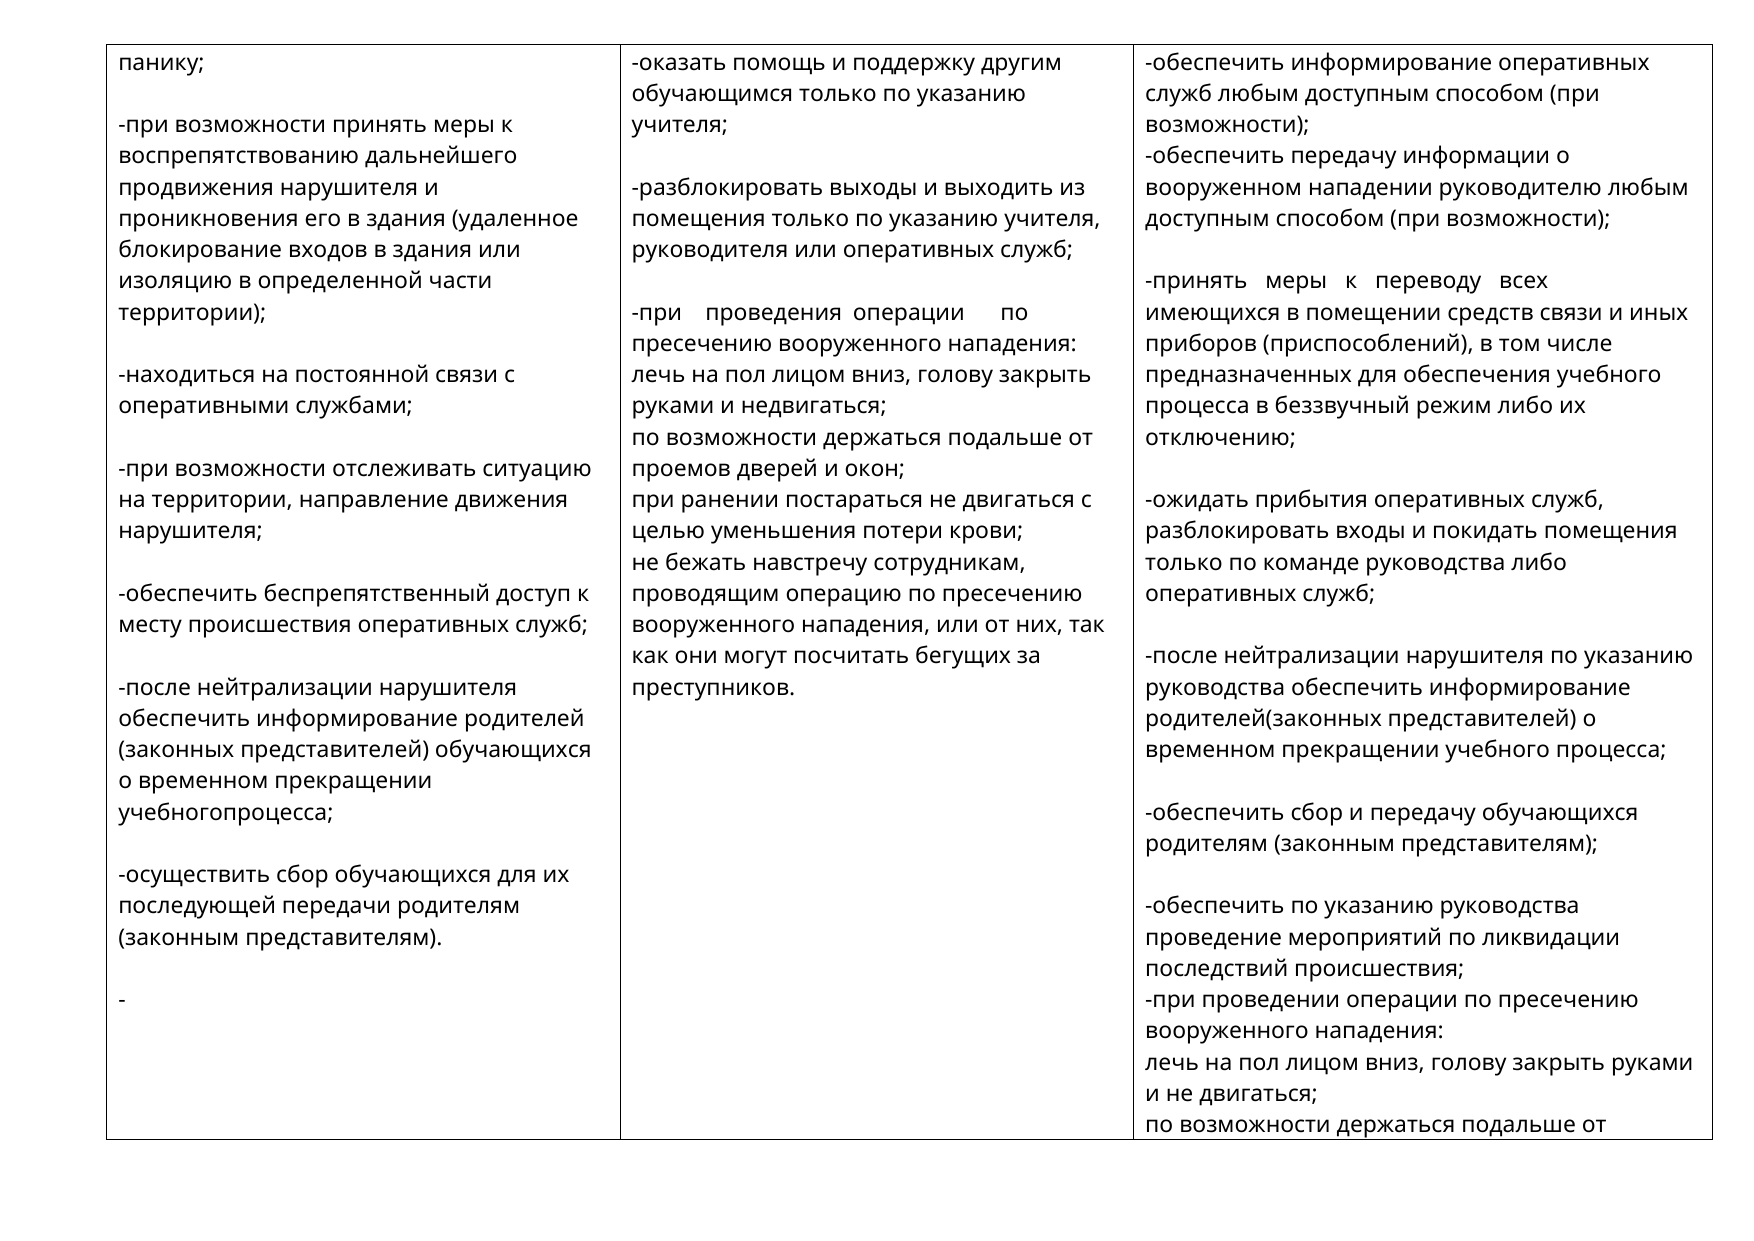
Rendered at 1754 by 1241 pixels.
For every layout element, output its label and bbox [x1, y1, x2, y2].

table_cell [621, 45, 1133, 1139]
table_cell [1134, 45, 1712, 1139]
table_cell [107, 45, 620, 1139]
